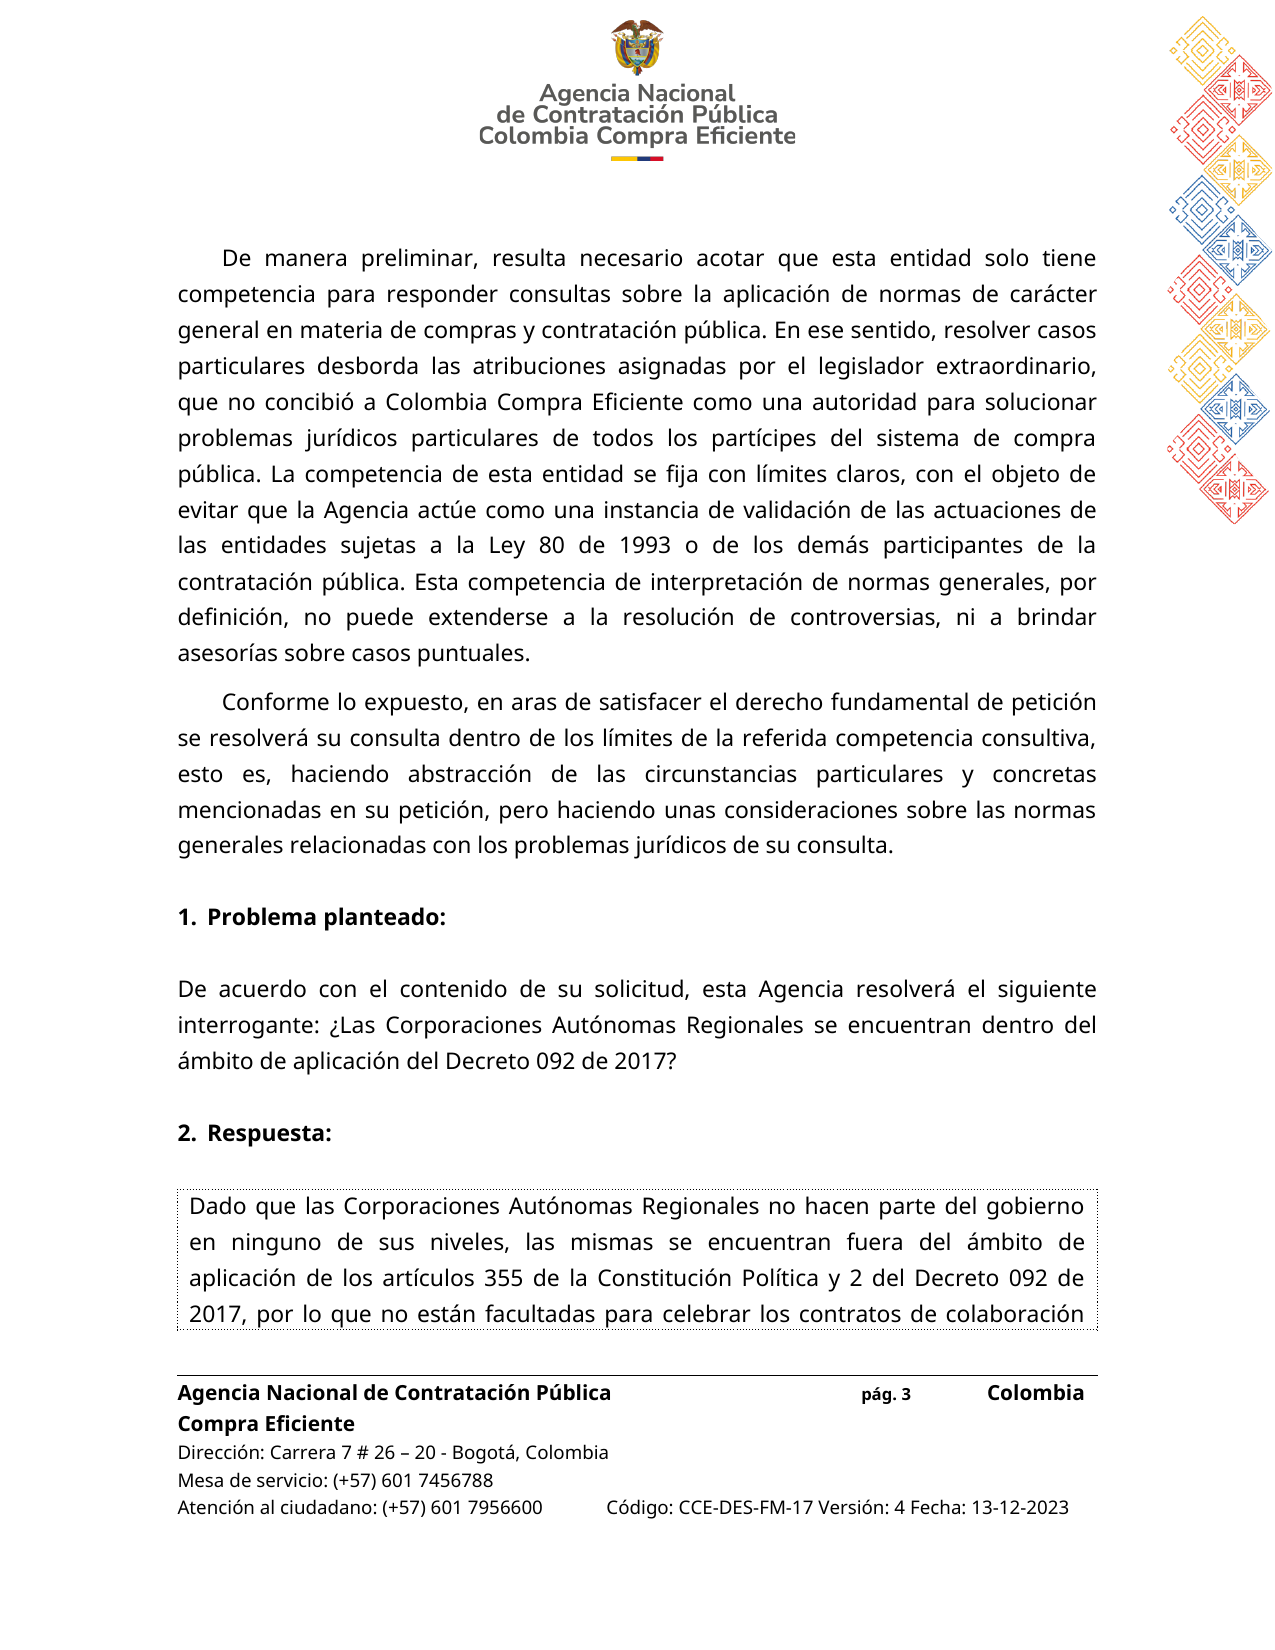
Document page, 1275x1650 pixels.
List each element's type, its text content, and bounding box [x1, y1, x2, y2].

list Problema planteado: [177, 901, 1098, 933]
text De acuerdo con el contenido de su solicitud, esta Agencia resolverá el siguiente interrogante: ¿Las Corporaciones Autónomas Regionales se encuentran dentro del ámbito de aplicación del Decreto 092 de 2017? [177, 973, 1098, 1076]
picture [479, 20, 796, 161]
text De manera preliminar, resulta necesario acotar que esta entidad solo tiene competencia para responder consultas sobre la aplicación de normas de carácter general en materia de compras y contratación pública. En ese sentido, resolver casos particulares desborda las atribuciones asignadas por el legislador extraordinario, que no concibió a Colombia Compra Eficiente como una autoridad para solucionar problemas jurídicos particulares de todos los partícipes del sistema de compra pública. La competencia de esta entidad se fija con límites claros, con el objeto de evitar que la Agencia actúe como una instancia de validación de las actuaciones de las entidades sujetas a la Ley 80 de 1993 o de los demás participantes de la contratación pública. Esta competencia de interpretación de normas generales, por definición, no puede extenderse a la resolución de controversias, ni a brindar asesorías sobre casos puntuales. [177, 242, 1098, 668]
picture [1165, 16, 1272, 522]
list Respuesta: [177, 1117, 1098, 1148]
text Conforme lo expuesto, en aras de satisfacer el derecho fundamental de petición se resolverá su consulta dentro de los límites de la referida competencia consultiva, esto es, haciendo abstracción de las circunstancias particulares y concretas mencionadas en su petición, pero haciendo unas consideraciones sobre las normas generales relacionadas con los problemas jurídicos de su consulta. [177, 686, 1098, 861]
